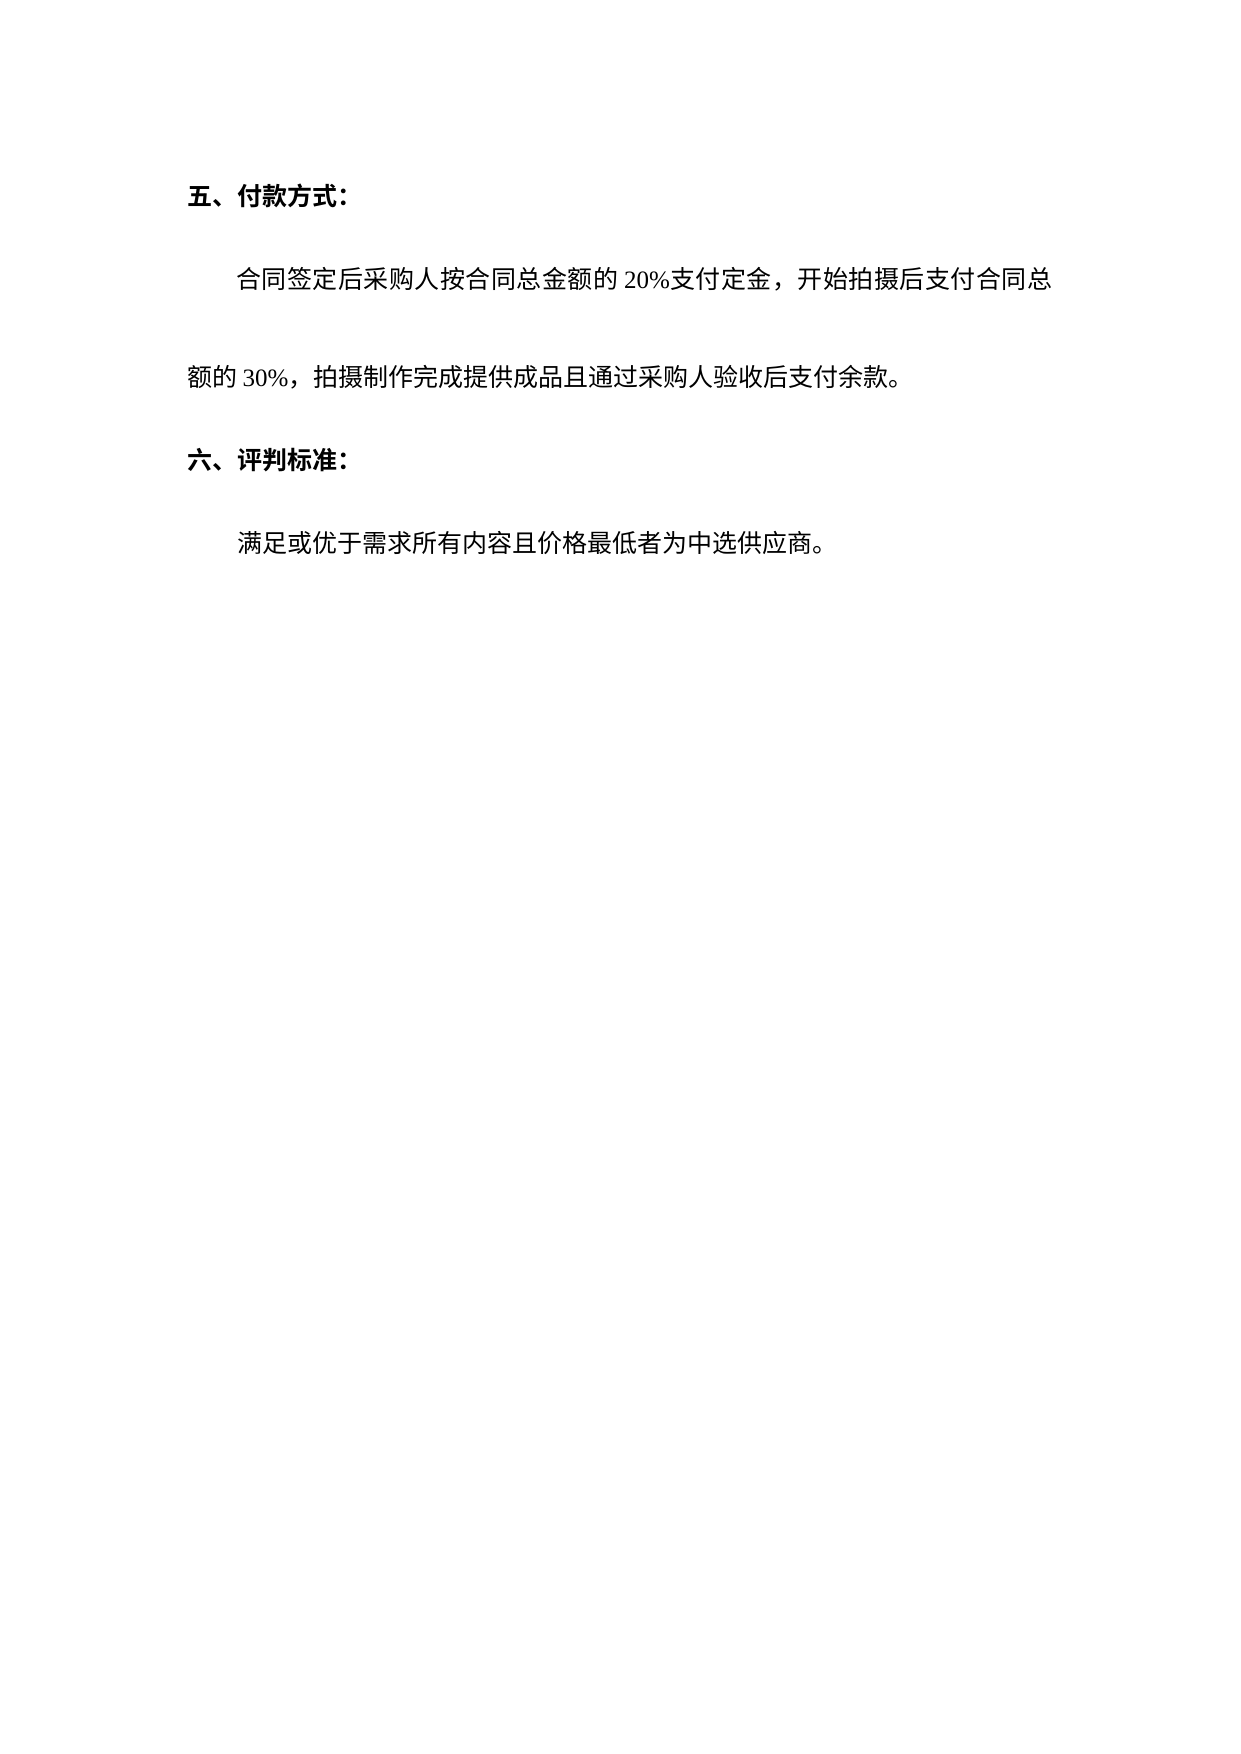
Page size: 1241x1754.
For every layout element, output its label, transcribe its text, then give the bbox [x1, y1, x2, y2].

text 满足或优于需求所有内容且价格最低者为中选供应商。 [187, 509, 1053, 574]
text 六、评判标准： [187, 426, 1053, 491]
text 合同签定后采购人按合同总金额的20%支付定金，开始拍摄后支付合同总额的30%，拍摄制作完成提供成品且通过采购人验收后支付余款。 [187, 245, 1053, 408]
text 五、付款方式： [187, 162, 1053, 227]
